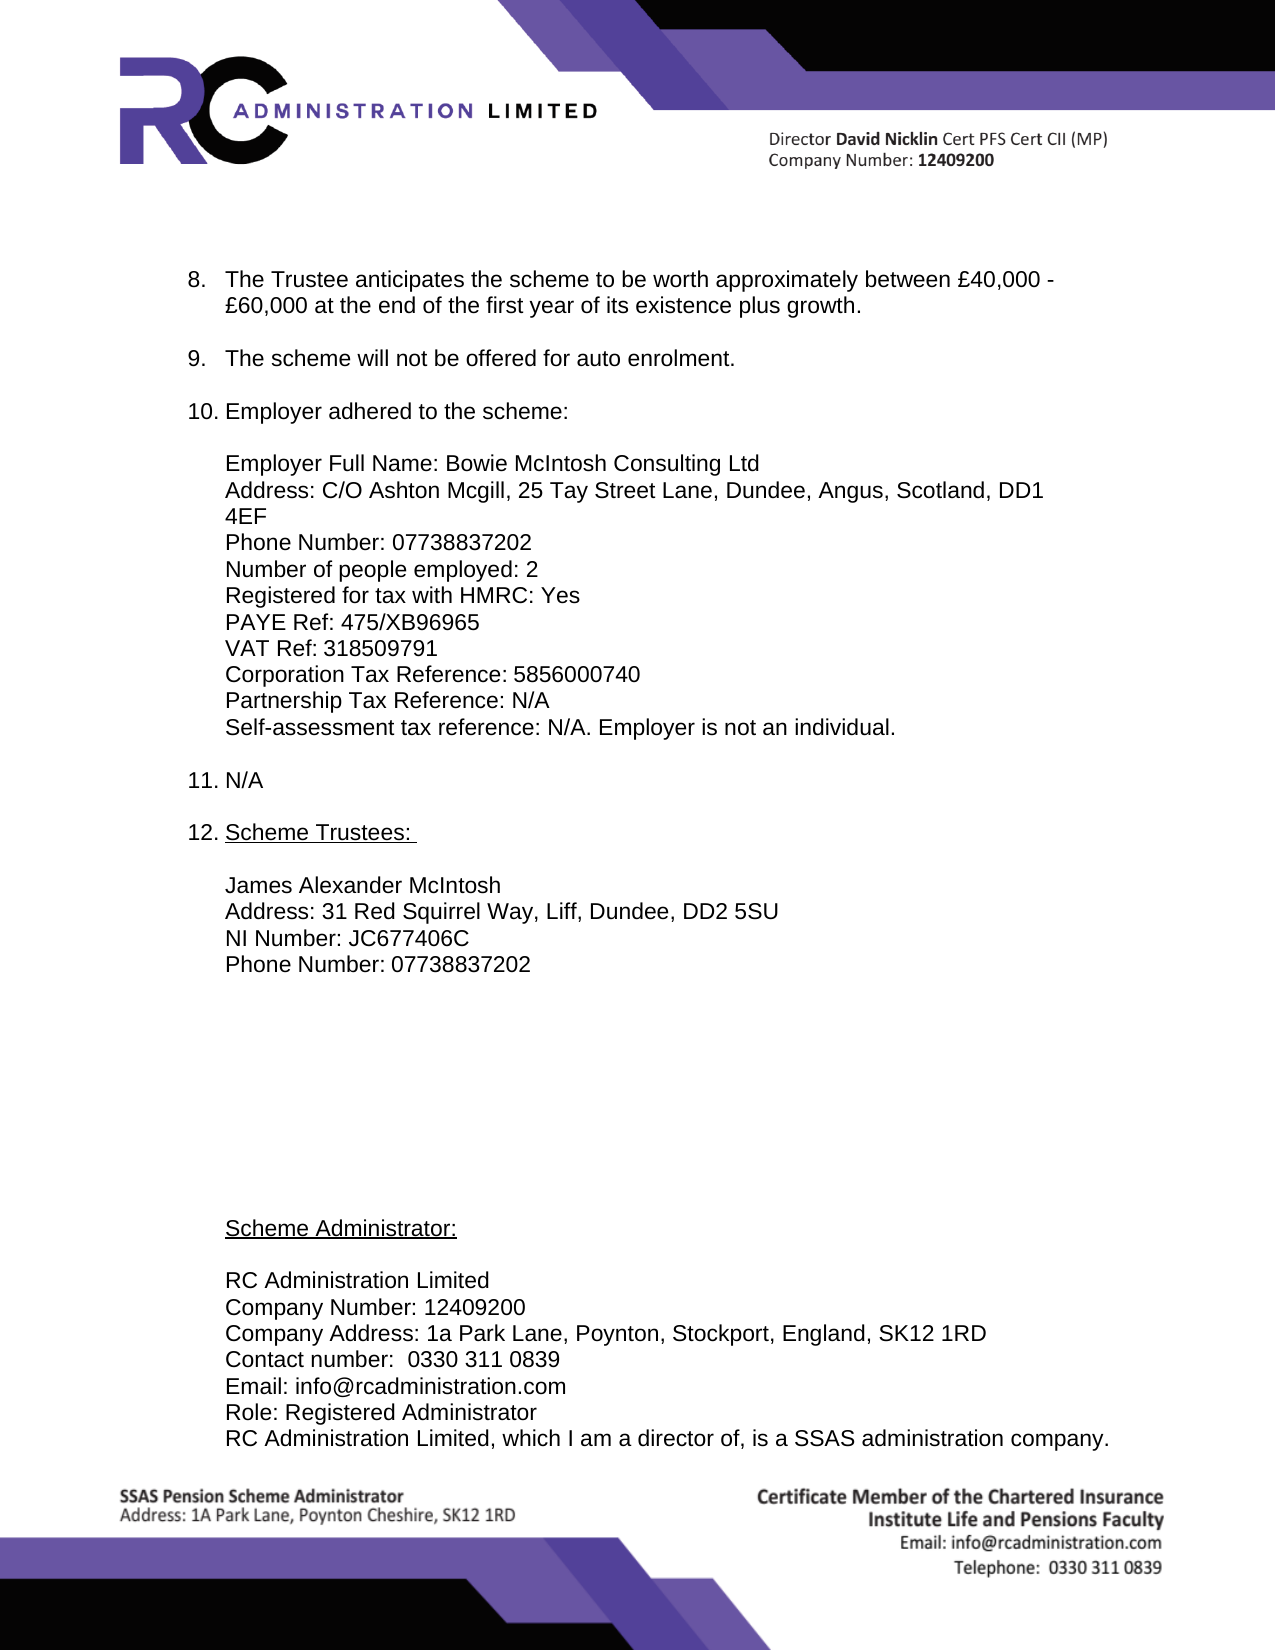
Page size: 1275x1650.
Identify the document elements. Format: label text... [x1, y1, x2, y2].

picture [0, 0, 1275, 185]
text Scheme Administrator: [225, 1214, 1125, 1241]
text RC Administration Limited, which I am a director of, is a SSAS administration company. [225, 1425, 1125, 1452]
text Address: 31 Red Squirrel Way, Liff, Dundee, DD2 5SU [225, 898, 1125, 925]
text Company Number: 12409200 Company Address: 1a Park Lane, Poynton, Stockport, England, SK12 1RD [225, 1294, 1125, 1346]
text Contact number: 0330 311 0839 [522, 1346, 1125, 1373]
text Contact number: 0330 311 0839 [225, 1346, 401, 1373]
text 4EF [150, 503, 1125, 529]
text VAT Ref: 318509791 [187, 635, 1125, 661]
picture [0, 1480, 1275, 1650]
text Address: C/O Ashton Mcgill, 25 Tay Street Lane, Dundee, Angus, Scotland, DD1 [150, 477, 1125, 503]
list Employer adhered to the scheme: [187, 398, 1125, 424]
list The scheme will not be offered for auto enrolment. [187, 345, 1125, 371]
text Phone Number: 07738837202 [150, 529, 1125, 556]
text NI Number: JC677406C [225, 925, 1125, 951]
list N/A [187, 767, 1125, 793]
text RC Administration Limited [225, 1267, 1125, 1294]
text Registered for tax with HMRC: Yes [150, 582, 1125, 608]
list Scheme Trustees: [187, 819, 1125, 846]
text Partnership Tax Reference: N/A [187, 687, 1125, 714]
text Employer Full Name: Bowie McIntosh Consulting Ltd [150, 450, 1125, 477]
text Corporation Tax Reference: 5856000740 [187, 661, 1125, 687]
text Email: info@rcadministration.com Role: Registered Administrator [225, 1373, 1125, 1425]
text Number of people employed: 2 [150, 556, 1125, 582]
list The Trustee anticipates the scheme to be worth approximately between £40,000 - £60,000 at the end of the first year of its existence plus growth. [187, 266, 1125, 318]
text Phone Number: 07738837202 [225, 951, 1125, 977]
text Self-assessment tax reference: N/A. Employer is not an individual. [187, 714, 1125, 740]
text James Alexander McIntosh [225, 872, 1125, 898]
text PAYE Ref: 475/XB96965 [187, 608, 1125, 635]
